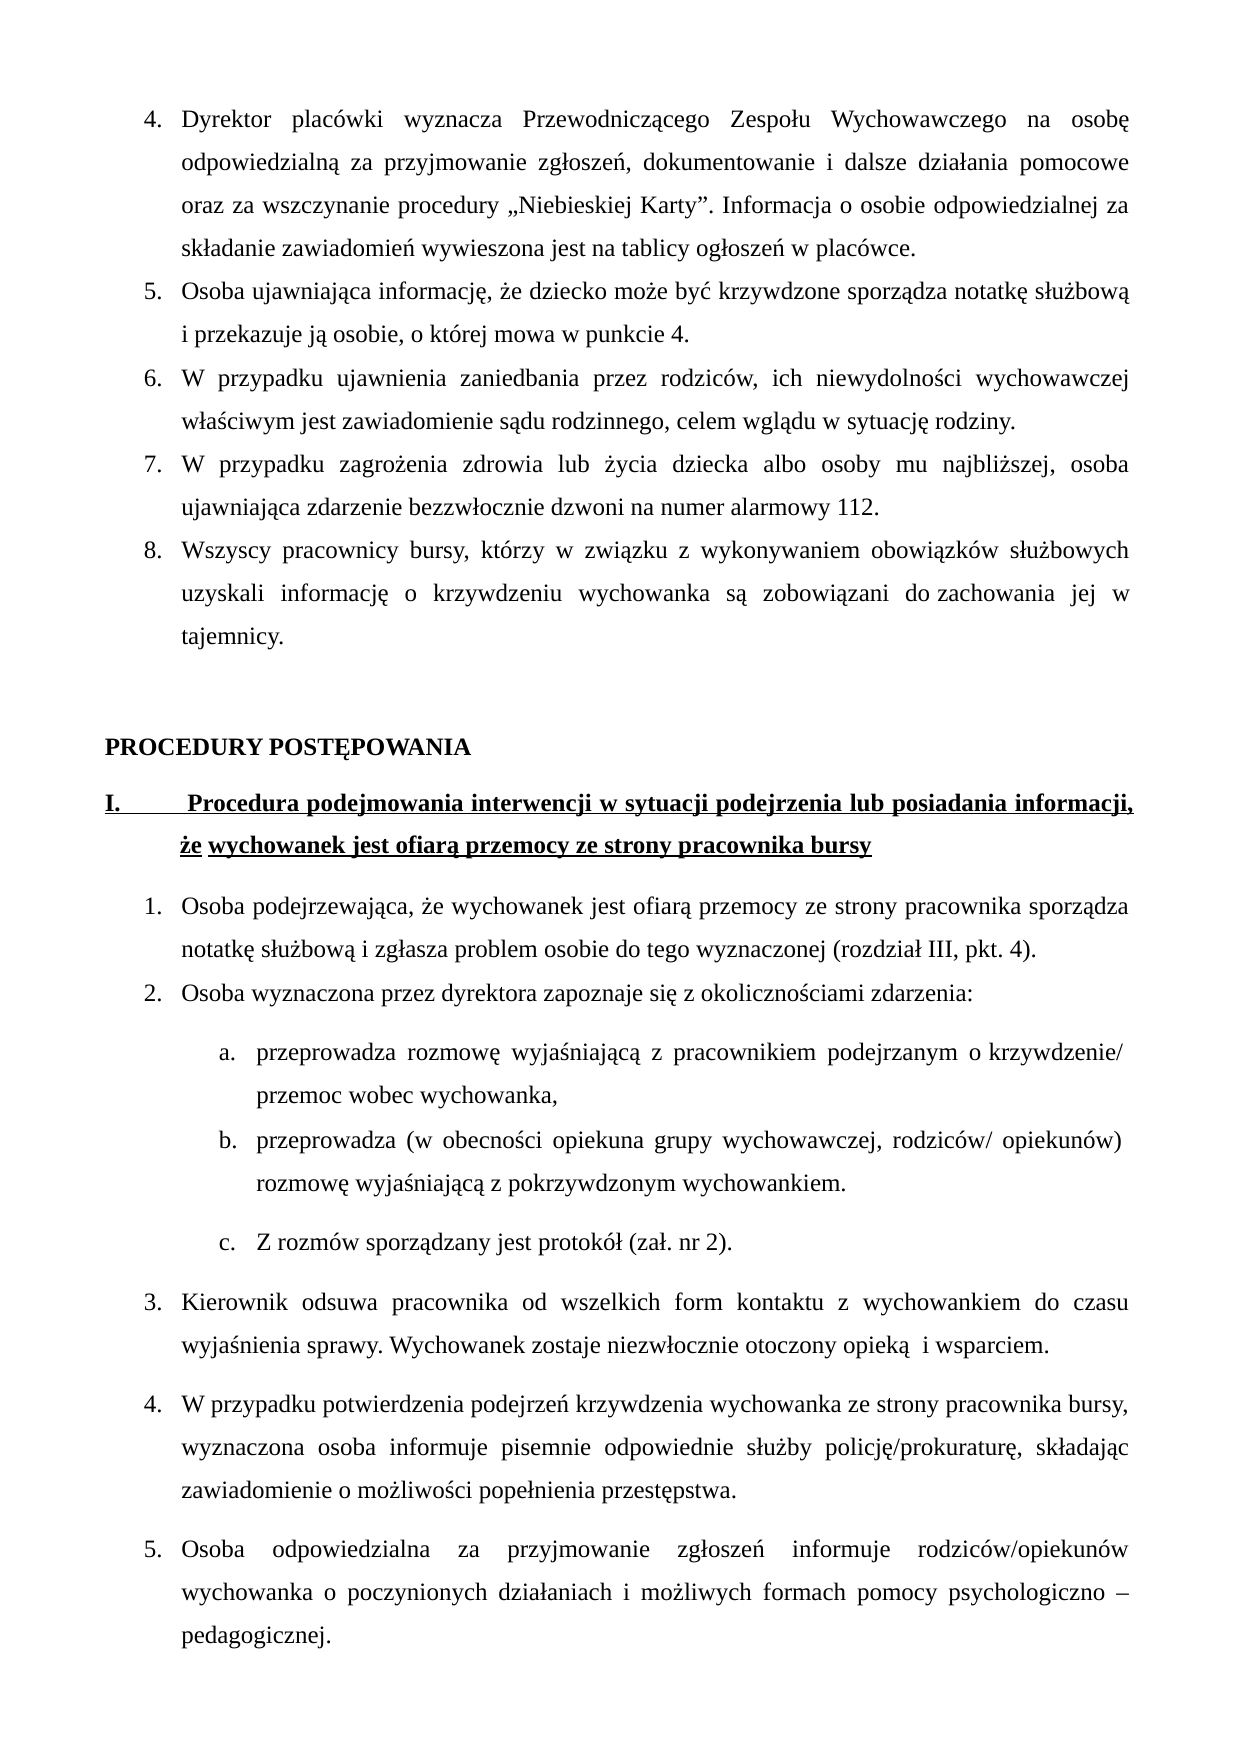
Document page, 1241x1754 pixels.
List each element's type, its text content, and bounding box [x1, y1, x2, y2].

list przeprowadza (w obecności opiekuna grupy wychowawczej, rodziców/ opiekunów) rozmowę wyjaśniającą z pokrzywdzonym wychowankiem. [218, 1125, 1123, 1197]
list Z rozmów sporządzany jest protokół (zał. nr 2). [218, 1227, 1129, 1256]
list Procedura podejmowania interwencji w sytuacji podejrzenia lub posiadania informacji, że wychowanek jest ofiarą przemocy ze strony pracownika bursy [104, 814, 1134, 859]
list W przypadku potwierdzenia podejrzeń krzywdzenia wychowanka ze strony pracownika bursy, wyznaczona osoba informuje pisemnie odpowiednie służby policję/prokuraturę, składając zawiadomienie o możliwości popełnienia przestępstwa. [143, 1389, 1129, 1504]
list Kierownik odsuwa pracownika od wszelkich form kontaktu z wychowankiem do czasu wyjaśnienia sprawy. Wychowanek zostaje niezwłocznie otoczony opieką i wsparciem. [143, 1287, 1129, 1358]
list przeprowadza rozmowę wyjaśniającą z pracownikiem podejrzanym o krzywdzenie/ przemoc wobec wychowanka, [218, 1037, 1123, 1109]
list Osoba wyznaczona przez dyrektora zapoznaje się z okolicznościami zdarzenia: [143, 978, 1129, 1007]
list Wszyscy pracownicy bursy, którzy w związku z wykonywaniem obowiązków służbowych uzyskali informację o krzywdzeniu wychowanka są zobowiązani do zachowania jej w tajemnicy. [143, 535, 1130, 650]
list Osoba odpowiedzialna za przyjmowanie zgłoszeń informuje rodziców/opiekunów wychowanka o poczynionych działaniach i możliwych formach pomocy psychologiczno – pedagogicznej. [143, 1534, 1129, 1649]
text PROCEDURY POSTĘPOWANIA [104, 732, 936, 760]
list W przypadku zagrożenia zdrowia lub życia dziecka albo osoby mu najbliższej, osoba ujawniająca zdarzenie bezzwłocznie dzwoni na numer alarmowy 112. [143, 449, 1130, 521]
list Dyrektor placówki wyznacza Przewodniczącego Zespołu Wychowawczego na osobę odpowiedzialną za przyjmowanie zgłoszeń, dokumentowanie i dalsze działania pomocowe oraz za wszczynanie procedury „Niebieskiej Karty”. Informacja o osobie odpowiedzialnej za składanie zawiadomień wywieszona jest na tablicy ogłoszeń w placówce. [143, 104, 1130, 262]
list Osoba podejrzewająca, że wychowanek jest ofiarą przemocy ze strony pracownika sporządza notatkę służbową i zgłasza problem osobie do tego wyznaczonej (rozdział III, pkt. 4). [143, 891, 1129, 963]
list Osoba ujawniająca informację, że dziecko może być krzywdzone sporządza notatkę służbową i przekazuje ją osobie, o której mowa w punkcie 4. [143, 276, 1130, 348]
list Procedura podejmowania interwencji w sytuacji podejrzenia lub posiadania informacji, że wychowanek jest ofiarą przemocy ze strony pracownika bursy [104, 788, 1134, 813]
list W przypadku ujawnienia zaniedbania przez rodziców, ich niewydolności wychowawczej właściwym jest zawiadomienie sądu rodzinnego, celem wglądu w sytuację rodziny. [143, 363, 1130, 434]
